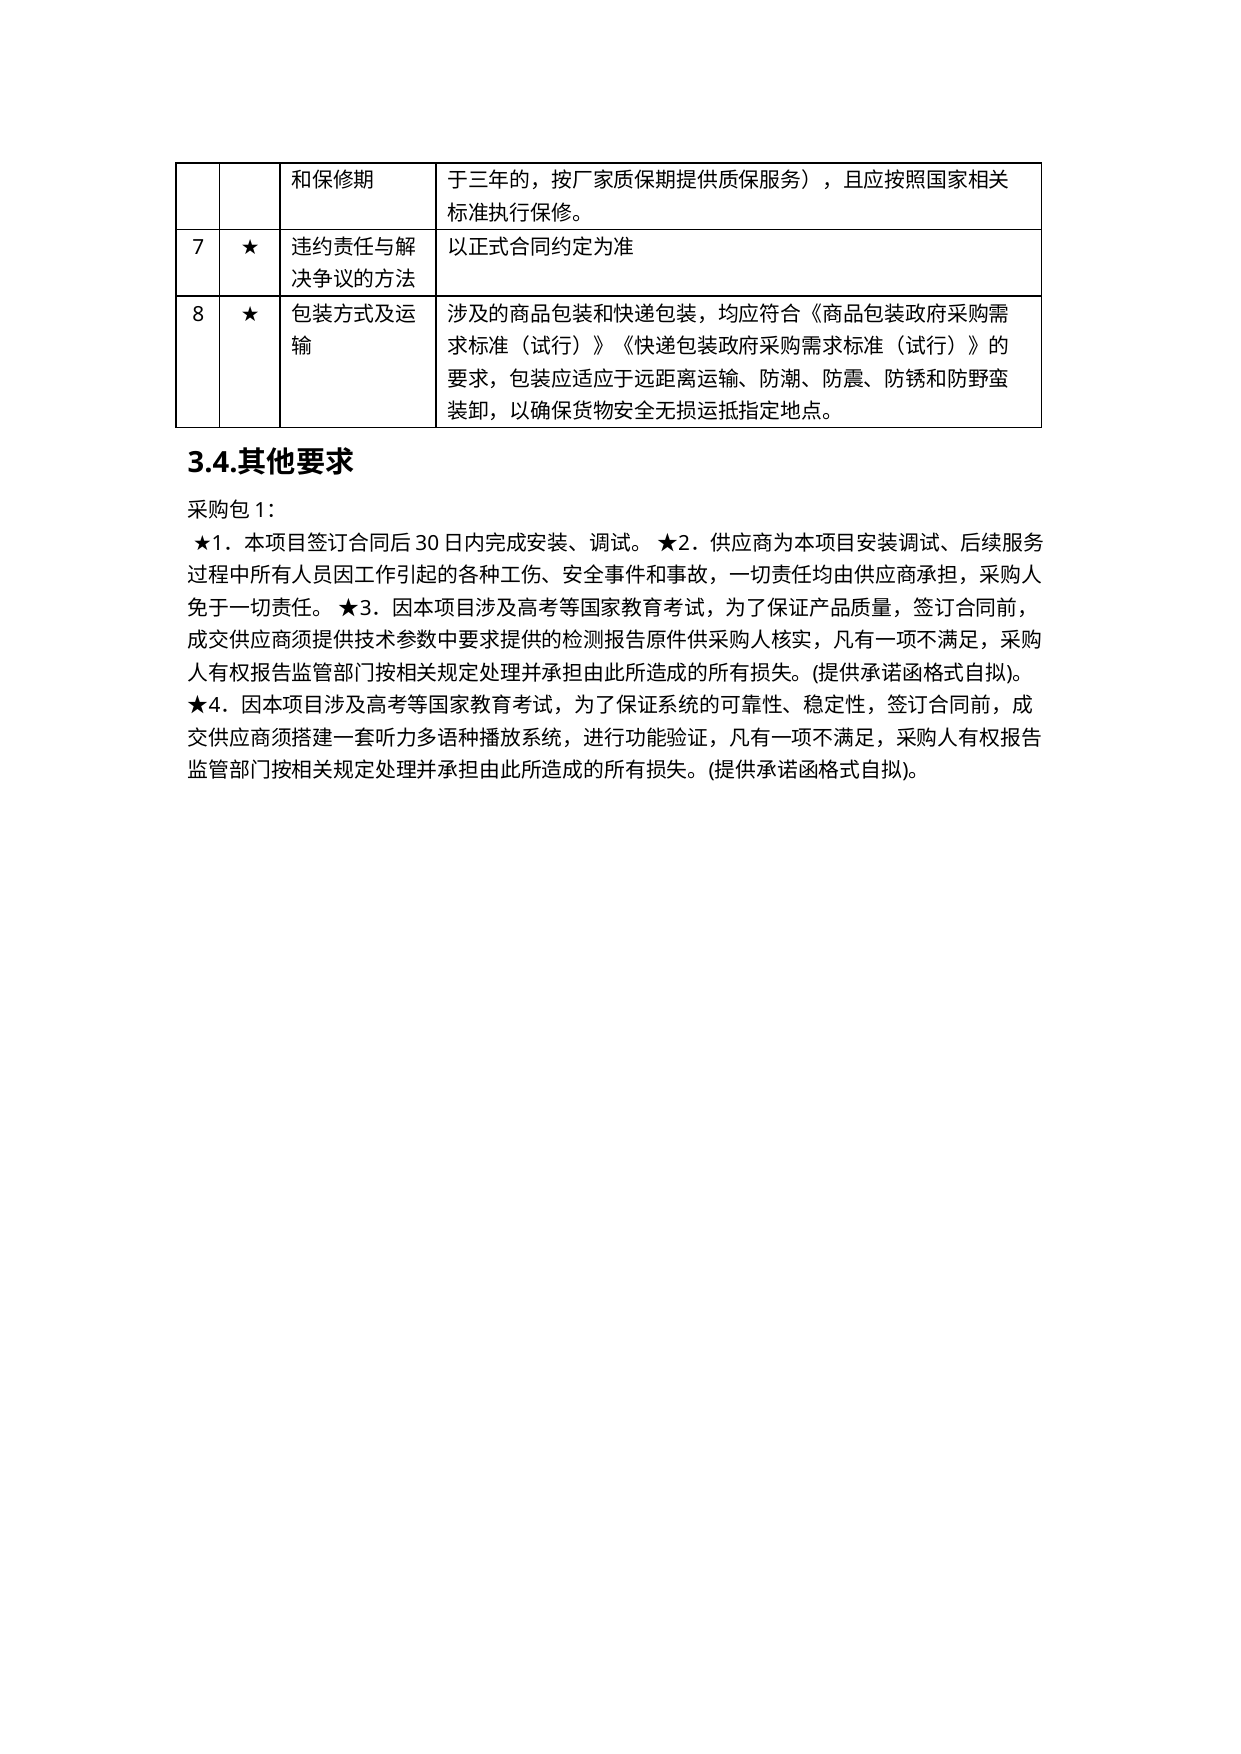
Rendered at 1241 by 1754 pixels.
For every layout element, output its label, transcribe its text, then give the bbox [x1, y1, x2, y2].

text 采购包1： [187, 493, 1053, 526]
table_cell 包装方式及运输 [281, 297, 435, 427]
table_cell 8 [177, 297, 219, 427]
table_cell 6 [177, 164, 219, 228]
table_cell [437, 164, 1041, 228]
table_cell 涉及的商品包装和快递包装，均应符合《商品包装政府采购需求标准（试行）》《快递包装政府采购需求标准（试行）》的要求，包装应适应于远距离运输、防潮、防震、防锈和防野蛮装卸，以确保货物安全无损运抵指定地点。 [437, 297, 1041, 427]
table_cell 以正式合同约定为准 [437, 230, 1041, 295]
table_cell 质量保修范围和保修期 [281, 164, 435, 228]
text ★1．本项目签订合同后30日内完成安装、调试。 ★2．供应商为本项目安装调试、后续服务过程中所有人员因工作引起的各种工伤、安全事件和事故，一切责任均由供应商承担，采购人免于一切责任。 ★3．因本项目涉及高考等国家教育考试，为了保证产品质量，签订合同前，成交供应商须提供技术参数中要求提供的检测报告原件供采购人核实，凡有一项不满足，采购人有权报告监管部门按相关规定处理并承担由此所造成的所有损失。(提供承诺函格式自拟)。 ★4．因本项目涉及高考等国家教育考试，为了保证系统的可靠性、稳定性，签订合同前，成交供应商须搭建一套听力多语种播放系统，进行功能验证，凡有一项不满足，采购人有权报告监管部门按相关规定处理并承担由此所造成的所有损失。(提供承诺函格式自拟)。 [187, 526, 1053, 786]
table_cell ★ [220, 297, 279, 427]
table_cell 违约责任与解决争议的方法 [281, 230, 435, 295]
table_cell ★ [220, 164, 279, 228]
text 3.4.其他要求 [187, 428, 1053, 493]
table_cell 7 [177, 230, 219, 295]
table_cell ★ [220, 230, 279, 295]
